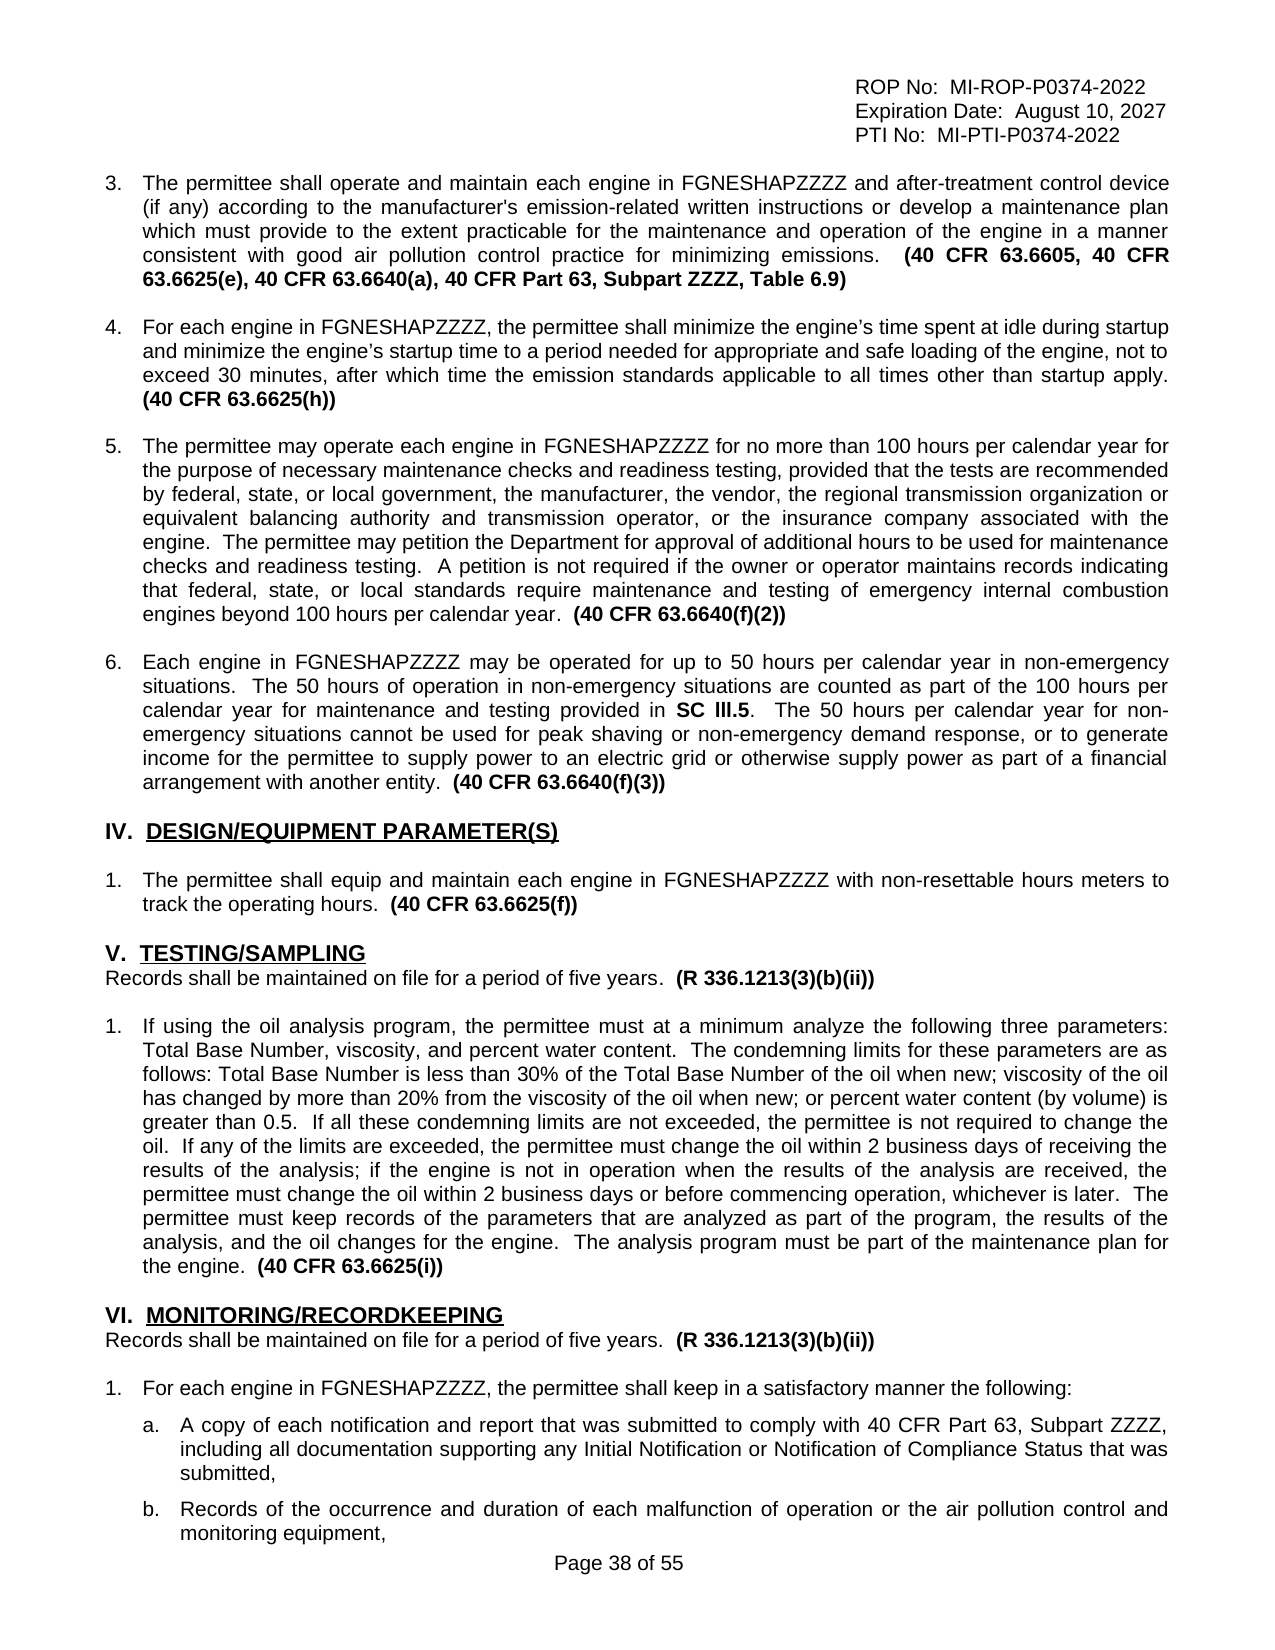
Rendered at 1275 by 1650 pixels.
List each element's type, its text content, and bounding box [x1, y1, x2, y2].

text 1. The permittee shall equip and maintain each engine in FGNESHAPZZZZ with non-resettable hours meters to track the operating hours. (40 CFR 63.6625(f)) [105, 868, 1170, 916]
text VI. MONITORING/RECORDKEEPING [105, 1302, 1170, 1328]
text IV. DESIGN/EQUIPMENT PARAMETER(S) [105, 818, 1170, 844]
list Records of the occurrence and duration of each malfunction of operation or the air pollution control and monitoring equipment, [142, 1497, 1170, 1545]
text 4. For each engine in FGNESHAPZZZZ, the permittee shall minimize the engine’s time spent at idle during startup and minimize the engine’s startup time to a period needed for appropriate and safe loading of the engine, not to exceed 30 minutes, after which time the emission standards applicable to all times other than startup apply. (40 CFR 63.6625(h)) [105, 314, 1170, 410]
text Records shall be maintained on file for a period of five years. (R 336.1213(3)(b)(ii)) [105, 1328, 1170, 1352]
list If using the oil analysis program, the permittee must at a minimum analyze the following three parameters: Total Base Number, viscosity, and percent water content. The condemning limits for these parameters are as follows: Total Base Number is less than 30% of the Total Base Number of the oil when new; viscosity of the oil has changed by more than 20% from the viscosity of the oil when new; or percent water content (by volume) is greater than 0.5. If all these condemning limits are not exceeded, the permittee is not required to change the oil. If any of the limits are exceeded, the permittee must change the oil within 2 business days of receiving the results of the analysis; if the engine is not in operation when the results of the analysis are received, the permittee must change the oil within 2 business days or before commencing operation, whichever is later. The permittee must keep records of the parameters that are analyzed as part of the program, the results of the analysis, and the oil changes for the engine. The analysis program must be part of the maintenance plan for the engine. (40 CFR 63.6625(i)) [105, 1014, 1170, 1278]
text 6. Each engine in FGNESHAPZZZZ may be operated for up to 50 hours per calendar year in non-emergency situations. The 50 hours of operation in non-emergency situations are counted as part of the 100 hours per calendar year for maintenance and testing provided in SC lll.5. The 50 hours per calendar year for non-emergency situations cannot be used for peak shaving or non-emergency demand response, or to generate income for the permittee to supply power to an electric grid or otherwise supply power as part of a financial arrangement with another entity. (40 CFR 63.6640(f)(3)) [105, 650, 1170, 794]
list 1. For each engine in FGNESHAPZZZZ, the permittee shall keep in a satisfactory manner the following: [105, 1376, 1170, 1400]
text 5. The permittee may operate each engine in FGNESHAPZZZZ for no more than 100 hours per calendar year for the purpose of necessary maintenance checks and readiness testing, provided that the tests are recommended by federal, state, or local government, the manufacturer, the vendor, the regional transmission organization or equivalent balancing authority and transmission operator, or the insurance company associated with the engine. The permittee may petition the Department for approval of additional hours to be used for maintenance checks and readiness testing. A petition is not required if the owner or operator maintains records indicating that federal, state, or local standards require maintenance and testing of emergency internal combustion engines beyond 100 hours per calendar year. (40 CFR 63.6640(f)(2)) [105, 434, 1170, 626]
list A copy of each notification and report that was submitted to comply with 40 CFR Part 63, Subpart ZZZZ, including all documentation supporting any Initial Notification or Notification of Compliance Status that was submitted, [142, 1412, 1170, 1484]
text V. TESTING/SAMPLING [105, 940, 1170, 966]
text Records shall be maintained on file for a period of five years. (R 336.1213(3)(b)(ii)) [105, 966, 1170, 990]
text 3. The permittee shall operate and maintain each engine in FGNESHAPZZZZ and after-treatment control device (if any) according to the manufacturer's emission-related written instructions or develop a maintenance plan which must provide to the extent practicable for the maintenance and operation of the engine in a manner consistent with good air pollution control practice for minimizing emissions. (40 CFR 63.6605, 40 CFR 63.6625(e), 40 CFR 63.6640(a), 40 CFR Part 63, Subpart ZZZZ, Table 6.9) [105, 171, 1170, 291]
